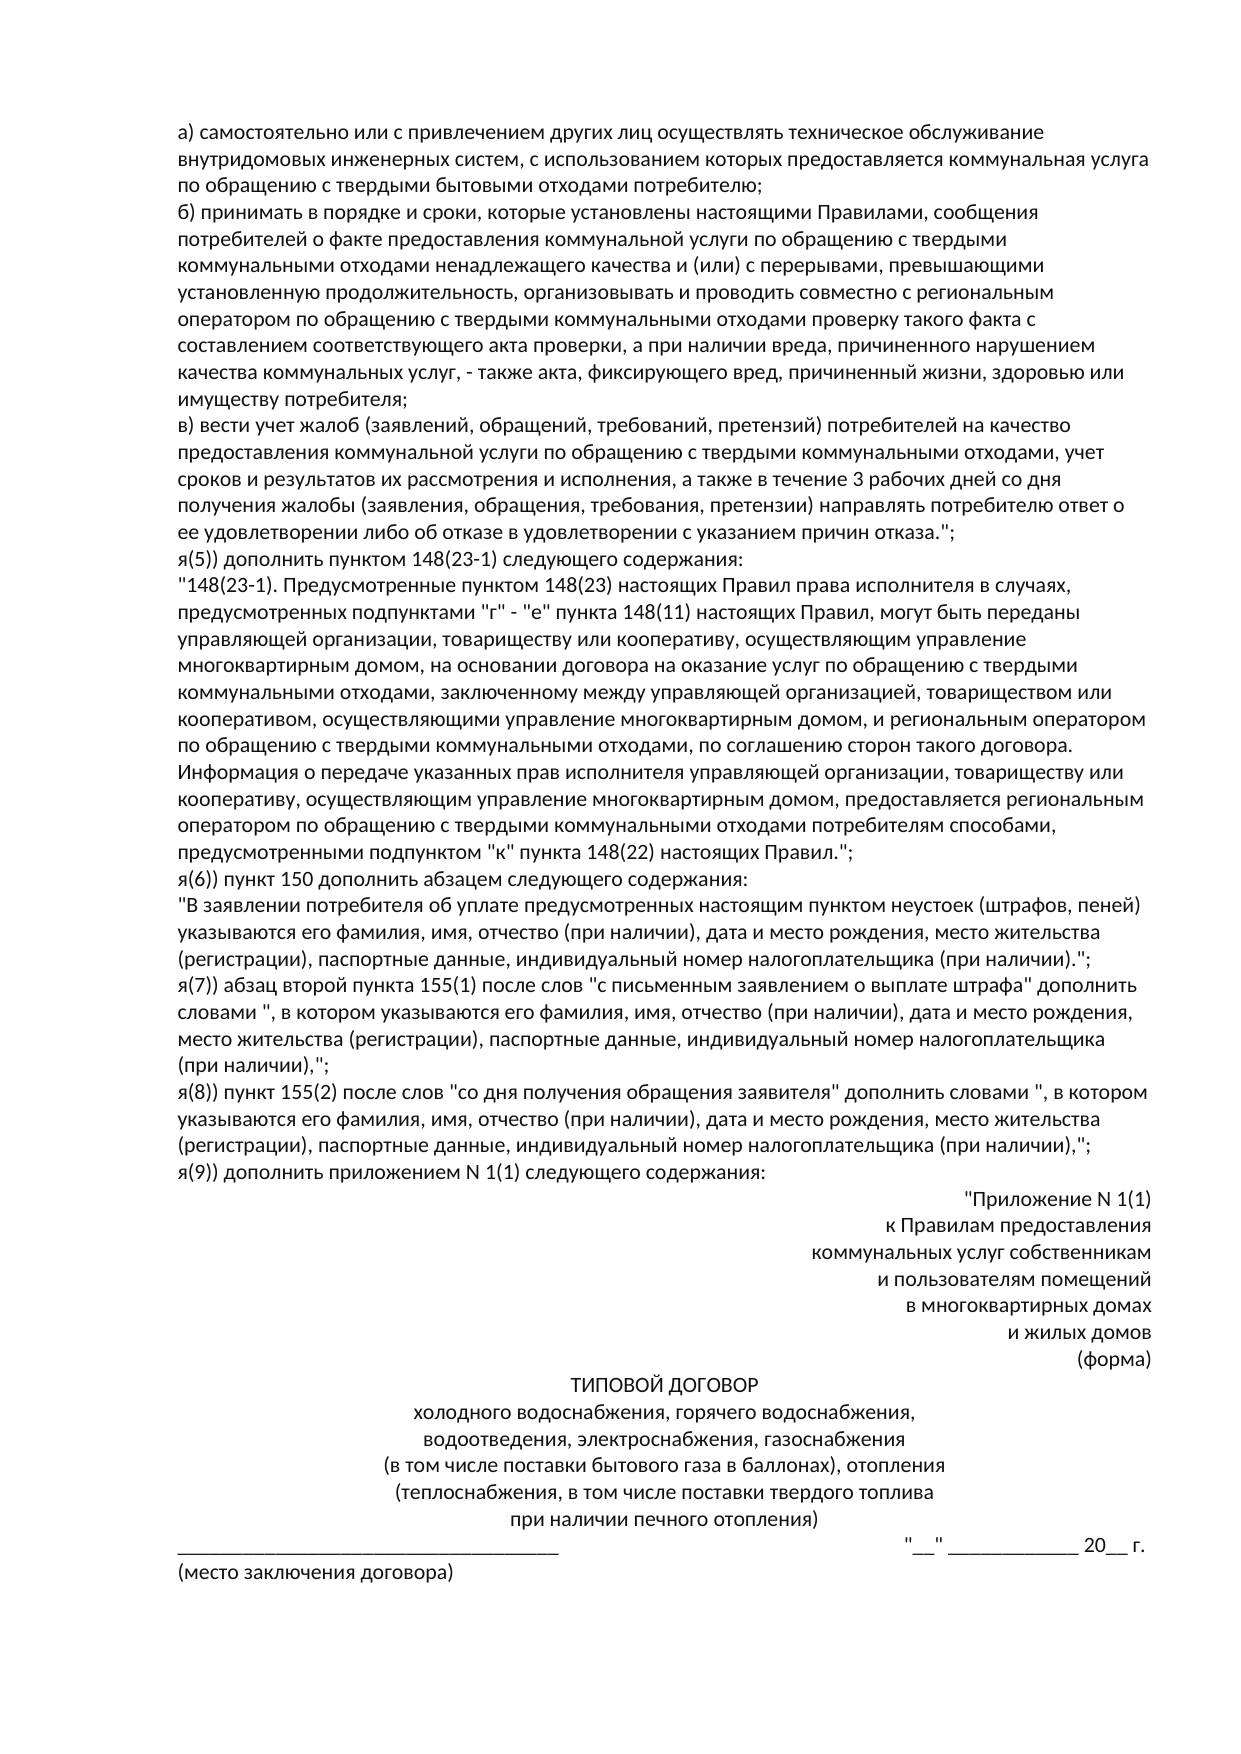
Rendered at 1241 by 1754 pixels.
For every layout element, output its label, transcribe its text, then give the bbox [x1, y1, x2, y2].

text "Приложение N 1(1) к Правилам предоставления коммунальных услуг собственникам и пользователям помещений в многоквартирных домах и жилых домов [177, 1185, 1152, 1345]
text б) принимать в порядке и сроки, которые установлены настоящими Правилами, сообщения потребителей о факте предоставления коммунальной услуги по обращению с твердыми коммунальными отходами ненадлежащего качества и (или) с перерывами, превышающими установленную продолжительность, организовывать и проводить совместно с региональным оператором по обращению с твердыми коммунальными отходами проверку такого факта с составлением соответствующего акта проверки, а при наличии вреда, причиненного нарушением качества коммунальных услуг, - также акта, фиксирующего вред, причиненный жизни, здоровью или имуществу потребителя; [177, 198, 1152, 411]
text я(7)) абзац второй пункта 155(1) после слов "с письменным заявлением о выплате штрафа" дополнить словами ", в котором указываются его фамилия, имя, отчество (при наличии), дата и место рождения, место жительства (регистрации), паспортные данные, индивидуальный номер налогоплательщика (при наличии),"; [177, 971, 1152, 1078]
text в) вести учет жалоб (заявлений, обращений, требований, претензий) потребителей на качество предоставления коммунальной услуги по обращению с твердыми коммунальными отходами, учет сроков и результатов их рассмотрения и исполнения, а также в течение 3 рабочих дней со дня получения жалобы (заявления, обращения, требования, претензии) направлять потребителю ответ о ее удовлетворении либо об отказе в удовлетворении с указанием причин отказа."; [177, 411, 1152, 545]
text а) самостоятельно или с привлечением других лиц осуществлять техническое обслуживание внутридомовых инженерных систем, с использованием которых предоставляется коммунальная услуга по обращению с твердыми бытовыми отходами потребителю; [177, 118, 1152, 198]
text я(5)) дополнить пунктом 148(23-1) следующего содержания: [177, 545, 1152, 571]
text я(6)) пункт 150 дополнить абзацем следующего содержания: [177, 865, 1152, 891]
text я(9)) дополнить приложением N 1(1) следующего содержания: [177, 1158, 1152, 1185]
text "148(23-1). Предусмотренные пунктом 148(23) настоящих Правил права исполнителя в случаях, предусмотренных подпунктами "г" - "е" пункта 148(11) настоящих Правил, могут быть переданы управляющей организации, товариществу или кооперативу, осуществляющим управление многоквартирным домом, на основании договора на оказание услуг по обращению с твердыми коммунальными отходами, заключенному между управляющей организацией, товариществом или кооперативом, осуществляющими управление многоквартирным домом, и региональным оператором по обращению с твердыми коммунальными отходами, по соглашению сторон такого договора. Информация о передаче указанных прав исполнителя управляющей организации, товариществу или кооперативу, осуществляющим управление многоквартирным домом, предоставляется региональным оператором по обращению с твердыми коммунальными отходами потребителям способами, предусмотренными подпунктом "к" пункта 148(22) настоящих Правил."; [177, 571, 1152, 865]
text ТИПОВОЙ ДОГОВОР холодного водоснабжения, горячего водоснабжения, водоотведения, электроснабжения, газоснабжения (в том числе поставки бытового газа в баллонах), отопления (теплоснабжения, в том числе поставки твердого топлива при наличии печного отопления) [177, 1371, 1152, 1531]
text ___________________________________ "__" ____________ 20__ г. (место заключения договора) [177, 1531, 1152, 1585]
text я(8)) пункт 155(2) после слов "со дня получения обращения заявителя" дополнить словами ", в котором указываются его фамилия, имя, отчество (при наличии), дата и место рождения, место жительства (регистрации), паспортные данные, индивидуальный номер налогоплательщика (при наличии),"; [177, 1078, 1152, 1158]
text "В заявлении потребителя об уплате предусмотренных настоящим пунктом неустоек (штрафов, пеней) указываются его фамилия, имя, отчество (при наличии), дата и место рождения, место жительства (регистрации), паспортные данные, индивидуальный номер налогоплательщика (при наличии)."; [177, 891, 1152, 971]
text (форма) [177, 1345, 1152, 1371]
